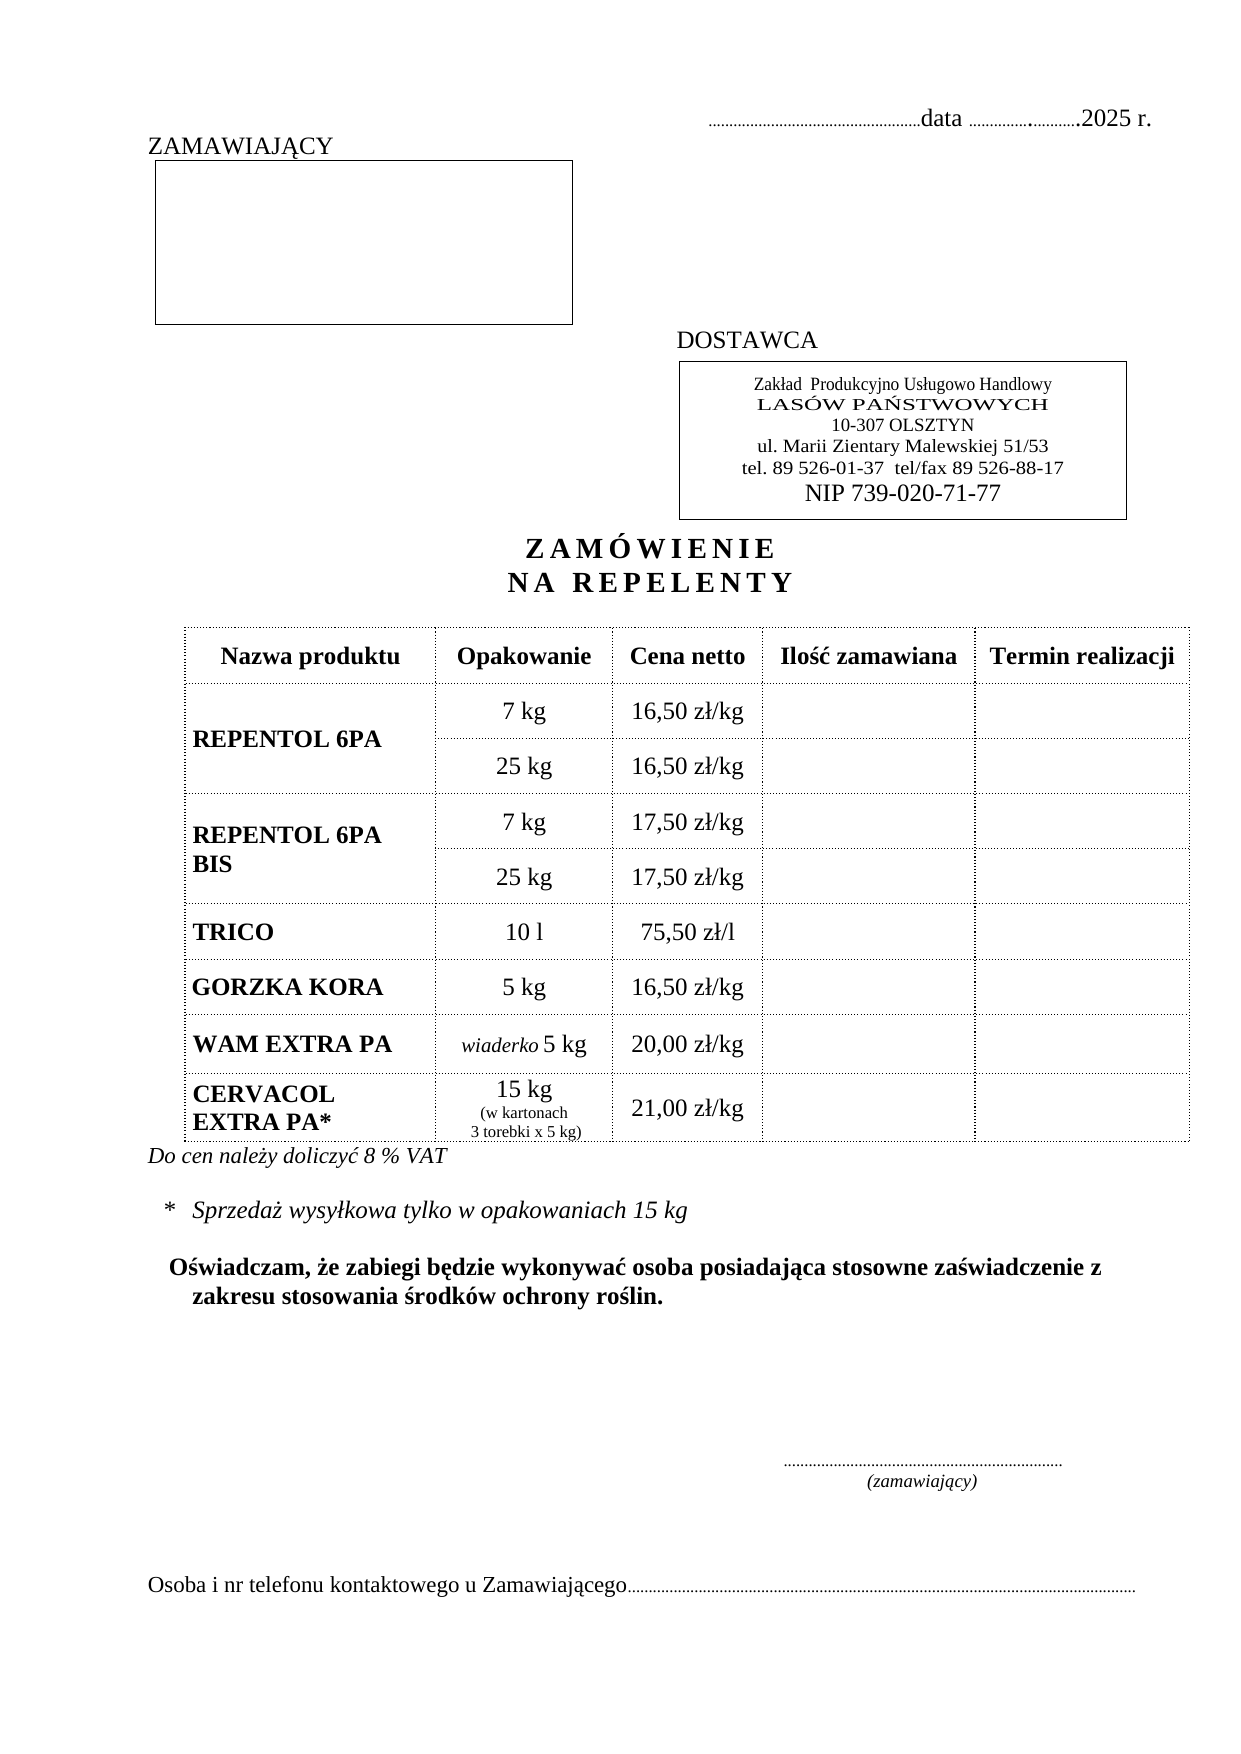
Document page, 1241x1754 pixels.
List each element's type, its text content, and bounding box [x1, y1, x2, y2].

table_header Zakład Produkcyjno Usługowo Handlowy LASÓW PAŃSTWOWYCH 10-307 OLSZTYN ul. Marii Zientary Malewskiej 51/53 tel. 89 526-01-37 tel/fax 89 526-88-17 NIP 739-020-71-77 [680, 362, 1126, 518]
text * Sprzedaż wysyłkowa tylko w opakowaniach 15 kg [162, 1195, 1152, 1223]
text Oświadczam, że zabiegi będzie wykonywać osoba posiadająca stosowne zaświadczenie z zakresu stosowania środków ochrony roślin. [162, 1252, 1152, 1310]
table_cell WAM EXTRA PA [185, 1014, 435, 1073]
table_cell [763, 1073, 975, 1141]
table_cell 16,50 zł/kg [613, 738, 762, 793]
table_cell 16,50 zł/kg [613, 959, 762, 1014]
table_header Nazwa produktu [185, 627, 435, 682]
table_header [156, 161, 572, 324]
table_cell REPENTOL 6PA [185, 683, 435, 793]
text Osoba i nr telefonu kontaktowego u Zamawiającego.......................................................................................................................... [148, 1571, 1152, 1597]
table_cell [763, 1014, 975, 1073]
table_cell [975, 959, 1189, 1014]
table_cell 17,50 zł/kg [613, 793, 762, 848]
table_cell [763, 738, 975, 793]
subtitle NA REPELENTY [148, 565, 1152, 598]
table_cell (w kartonach 3 torebki x ) [435, 1073, 612, 1141]
table_cell 7 kg [435, 683, 612, 738]
table_cell 7 kg [435, 793, 612, 848]
table_cell [763, 848, 975, 903]
text Do cen należy doliczyć 8 % VAT [148, 1142, 1152, 1168]
table_cell wiaderko 5 kg [435, 1014, 612, 1073]
table_cell 75,50 zł/l [613, 903, 762, 958]
table_cell 17,50 zł/kg [613, 848, 762, 903]
subtitle ZAMÓWIENIE [148, 531, 1152, 565]
table_cell TRICO [185, 903, 435, 958]
table_cell [975, 848, 1189, 903]
table_cell [975, 738, 1189, 793]
text ZAMAWIAJĄCY [148, 131, 1152, 160]
text DOSTAWCA [148, 325, 1152, 354]
table_cell 20,00 zł/kg [613, 1014, 762, 1073]
table_cell [975, 903, 1189, 958]
table_cell 10 l [435, 903, 612, 958]
table_header Cena netto [613, 627, 762, 682]
table_header Opakowanie [435, 627, 612, 682]
table_cell CERVACOL EXTRA PA* [185, 1073, 435, 1141]
table_cell [975, 1073, 1189, 1141]
table_cell [763, 903, 975, 958]
table_cell 5 kg [435, 959, 612, 1014]
table_header Termin realizacji [975, 627, 1189, 682]
table_cell [975, 793, 1189, 848]
table_cell GORZKA KORA [185, 959, 435, 1014]
table_cell 25 kg [435, 738, 612, 793]
table_cell [763, 959, 975, 1014]
table_cell REPENTOL 6PA BIS [185, 793, 435, 903]
table_cell 21,00 zł/kg [613, 1073, 762, 1141]
text ................................................................... (zamawiający) [694, 1451, 1152, 1492]
table_cell [763, 793, 975, 848]
table_header Ilość zamawiana [763, 627, 975, 682]
table_cell 25 kg [435, 848, 612, 903]
table_cell [763, 683, 975, 738]
text ...................................................data ..........................2025 r. [664, 103, 1152, 131]
table_cell [975, 683, 1189, 738]
table_cell [975, 1014, 1189, 1073]
table_cell 16,50 zł/kg [613, 683, 762, 738]
